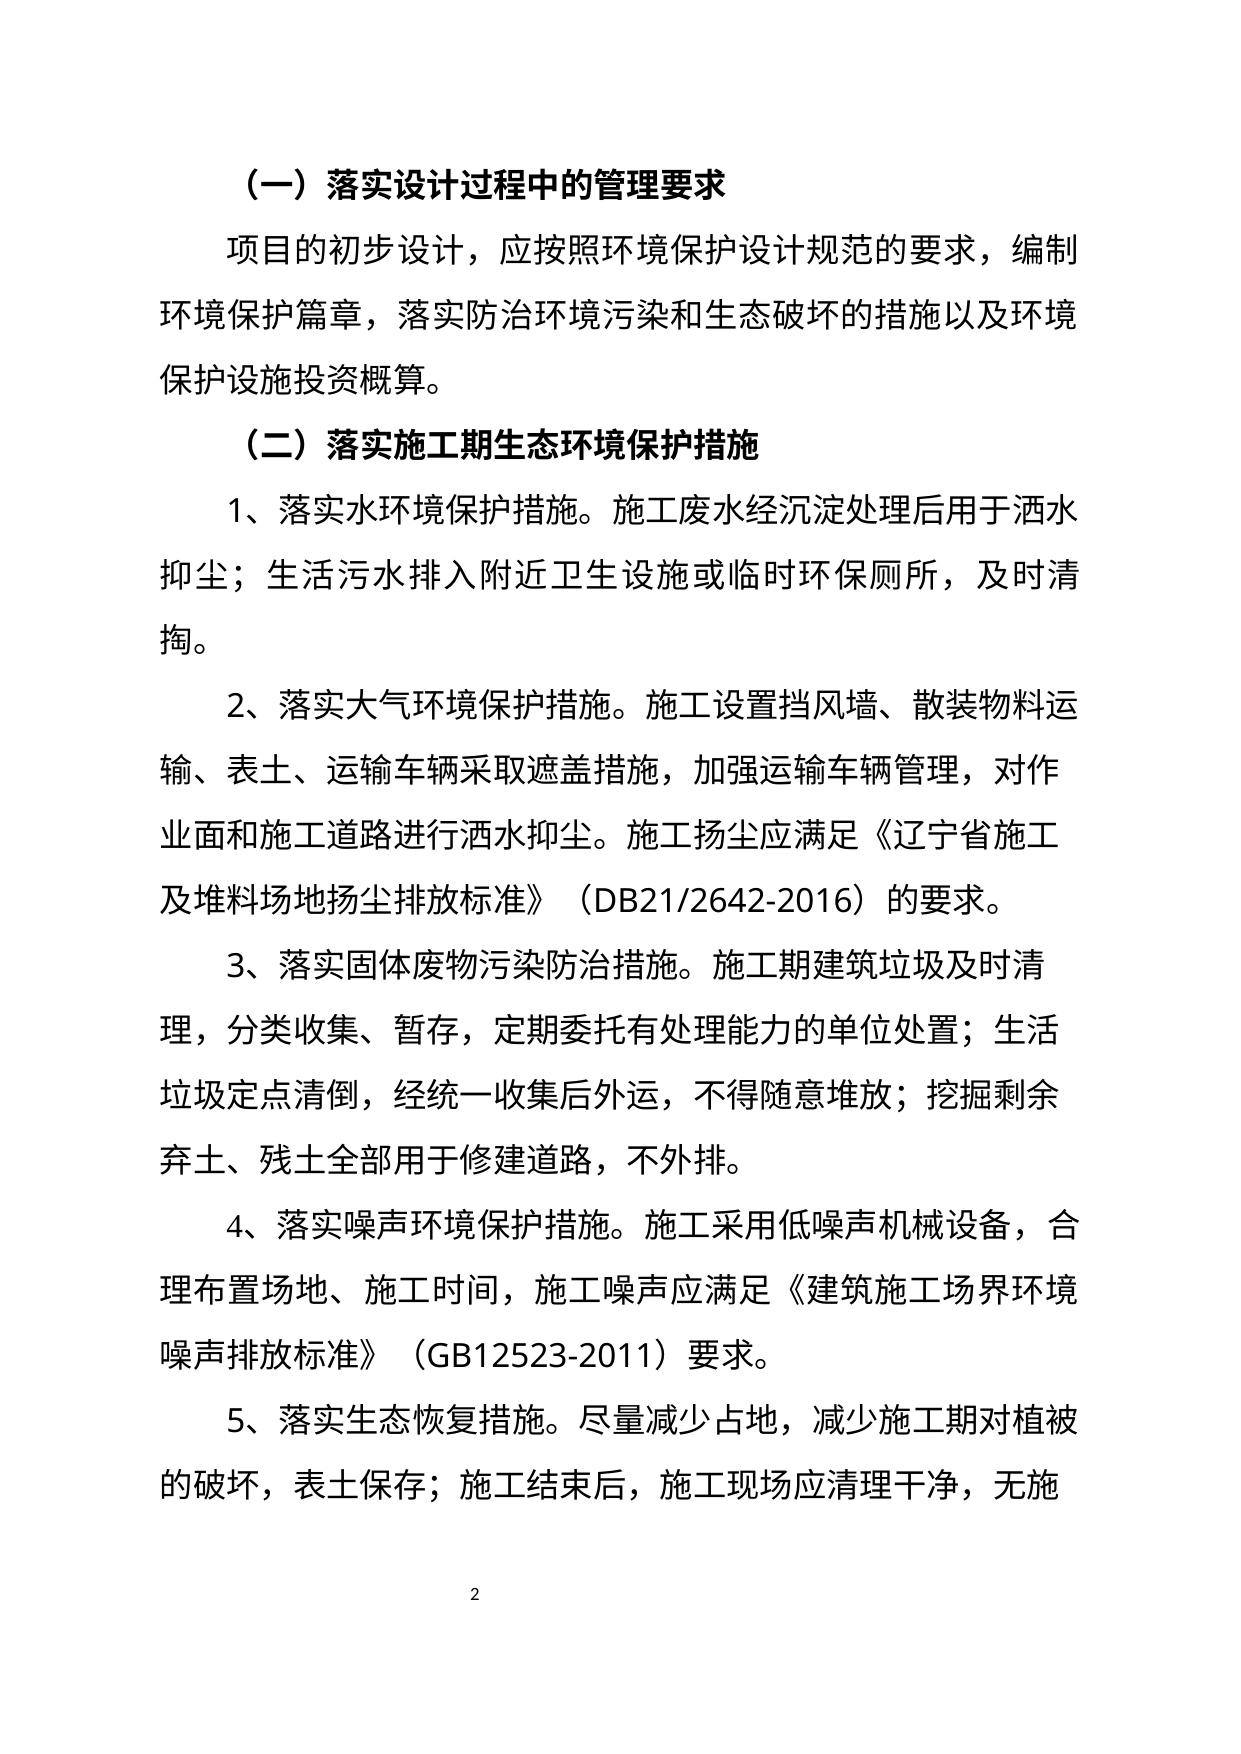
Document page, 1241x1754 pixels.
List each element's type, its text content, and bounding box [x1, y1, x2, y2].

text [159, 1386, 1081, 1516]
text （二）落实施工期生态环境保护措施 [159, 411, 1081, 476]
text 1、落实水环境保护措施。施工废水经沉淀处理后用于洒水抑尘；生活污水排入附近卫生设施或临时环保厕所，及时清掏。 [159, 476, 1081, 671]
text 项目的初步设计，应按照环境保护设计规范的要求，编制环境保护篇章，落实防治环境污染和生态破坏的措施以及环境保护设施投资概算。 [159, 216, 1081, 411]
list 落实设计过程中的管理要求 [159, 151, 1081, 216]
text 3、落实固体废物污染防治措施。施工期建筑垃圾及时清理，分类收集、暂存，定期委托有处理能力的单位处置；生活垃圾定点清倒，经统一收集后外运，不得随意堆放；挖掘剩余弃土、残土全部用于修建道路，不外排。 [159, 931, 1081, 1191]
text 4、落实噪声环境保护措施。施工采用低噪声机械设备，合理布置场地、施工时间，施工噪声应满足《建筑施工场界环境噪声排放标准》（GB12523-2011）要求。 [159, 1191, 1081, 1386]
text 2、落实大气环境保护措施。施工设置挡风墙、散装物料运输、表土、运输车辆采取遮盖措施，加强运输车辆管理，对作业面和施工道路进行洒水抑尘。施工扬尘应满足《辽宁省施工及堆料场地扬尘排放标准》（DB21/2642-2016）的要求。 [159, 671, 1081, 931]
